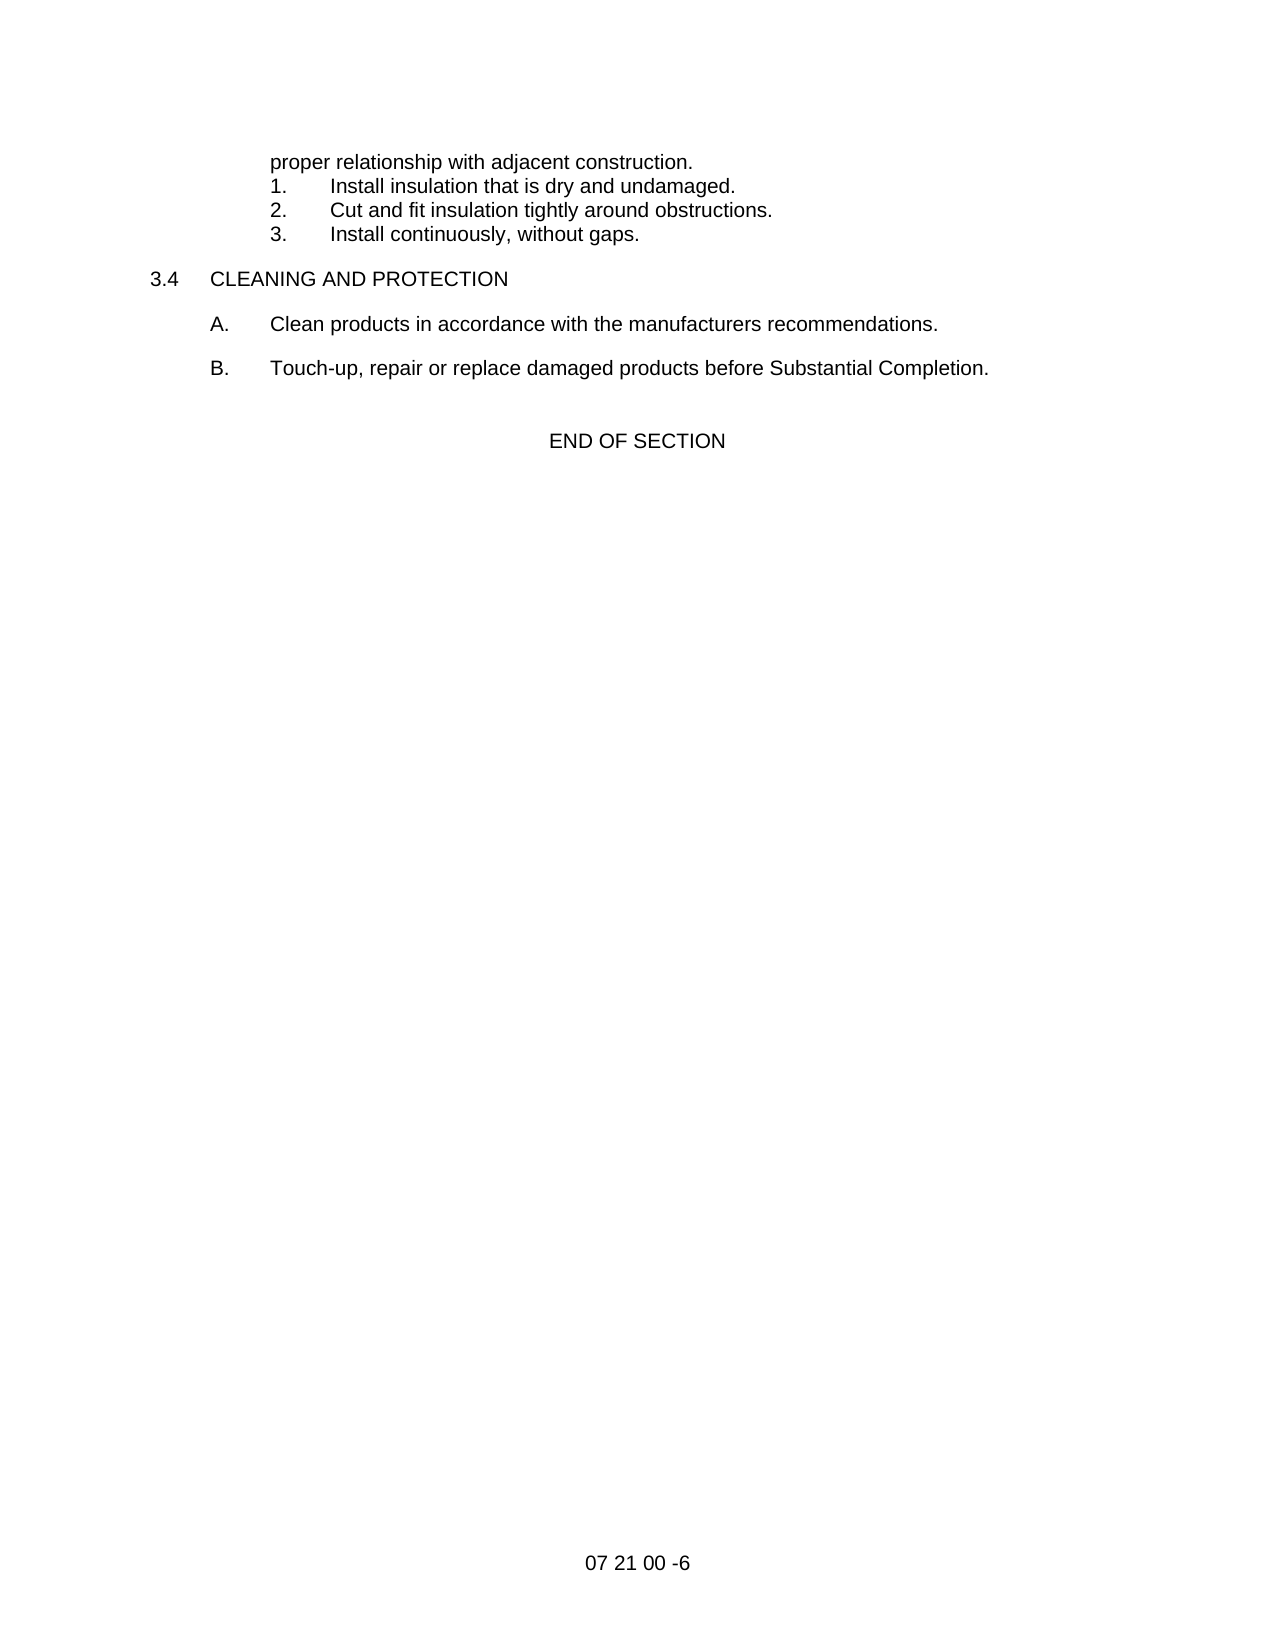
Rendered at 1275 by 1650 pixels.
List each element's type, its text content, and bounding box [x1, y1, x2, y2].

list Install continuously, without gaps. [270, 222, 1125, 246]
list CLEANING AND PROTECTION [150, 267, 1125, 291]
list Install insulation that is dry and undamaged. [270, 174, 1125, 198]
list Touch-up, repair or replace damaged products before Substantial Completion. [210, 356, 1125, 380]
list Cut and fit insulation tightly around obstructions. [270, 198, 1125, 222]
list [210, 150, 1125, 174]
list Clean products in accordance with the manufacturers recommendations. [210, 311, 1125, 335]
text END OF SECTION [150, 429, 1125, 453]
